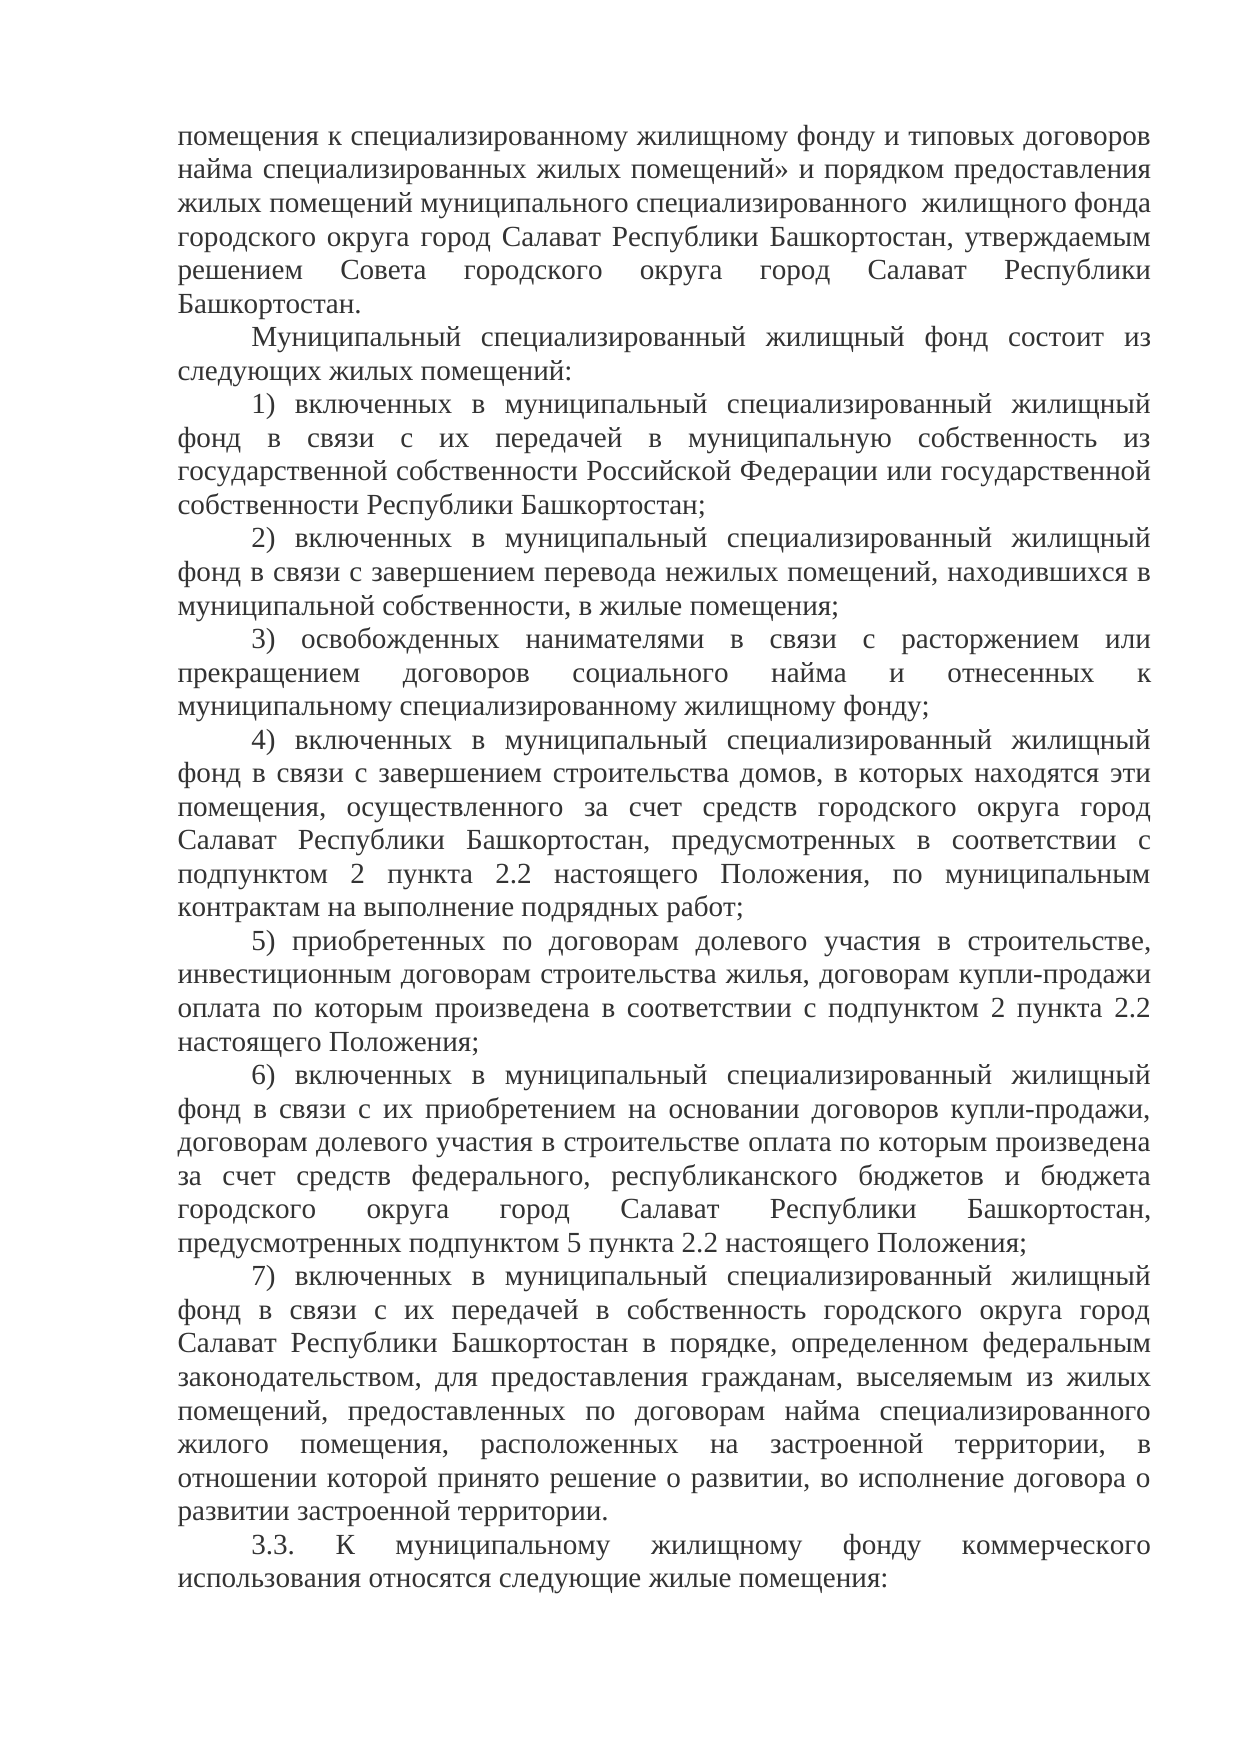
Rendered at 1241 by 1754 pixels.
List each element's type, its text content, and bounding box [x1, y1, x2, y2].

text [177, 118, 1152, 319]
text Муниципальный специализированный жилищный фонд состоит из следующих жилых помещений: [177, 319, 1152, 386]
text 1) включенных в муниципальный специализированный жилищный фонд в связи с их передачей в муниципальную собственность из государственной собственности Российской Федерации или государственной собственности Республики Башкортостан; [177, 386, 1152, 521]
text 7) включенных в муниципальный специализированный жилищный фонд в связи с их передачей в собственность городского округа город Салават Республики Башкортостан в порядке, определенном федеральным законодательством, для предоставления гражданам, выселяемым из жилых помещений, предоставленных по договорам найма специализированного жилого помещения, расположенных на застроенной территории, в отношении которой принято решение о развитии, во исполнение договора о развитии застроенной территории. [177, 1258, 1152, 1527]
text 5) приобретенных по договорам долевого участия в строительстве, инвестиционным договорам строительства жилья, договорам купли-продажи оплата по которым произведена в соответствии с подпунктом 2 пункта 2.2 настоящего Положения; [177, 923, 1152, 1057]
text 3) освобожденных нанимателями в связи с расторжением или прекращением договоров социального найма и отнесенных к муниципальному специализированному жилищному фонду; [177, 621, 1152, 722]
text 2) включенных в муниципальный специализированный жилищный фонд в связи с завершением перевода нежилых помещений, находившихся в муниципальной собственности, в жилые помещения; [177, 521, 1152, 621]
text 3.3. К муниципальному жилищному фонду коммерческого использования относятся следующие жилые помещения: [177, 1527, 1152, 1594]
text 4) включенных в муниципальный специализированный жилищный фонд в связи с завершением строительства домов, в которых находятся эти помещения, осуществленного за счет средств городского округа город Салават Республики Башкортостан, предусмотренных в соответствии с подпунктом 2 пункта 2.2 настоящего Положения, по муниципальным контрактам на выполнение подрядных работ; [177, 722, 1152, 923]
text 6) включенных в муниципальный специализированный жилищный фонд в связи с их приобретением на основании договоров купли-продажи, договорам долевого участия в строительстве оплата по которым произведена за счет средств федерального, республиканского бюджетов и бюджета городского округа город Салават Республики Башкортостан, предусмотренных подпунктом 5 пункта 2.2 настоящего Положения; [177, 1057, 1152, 1258]
